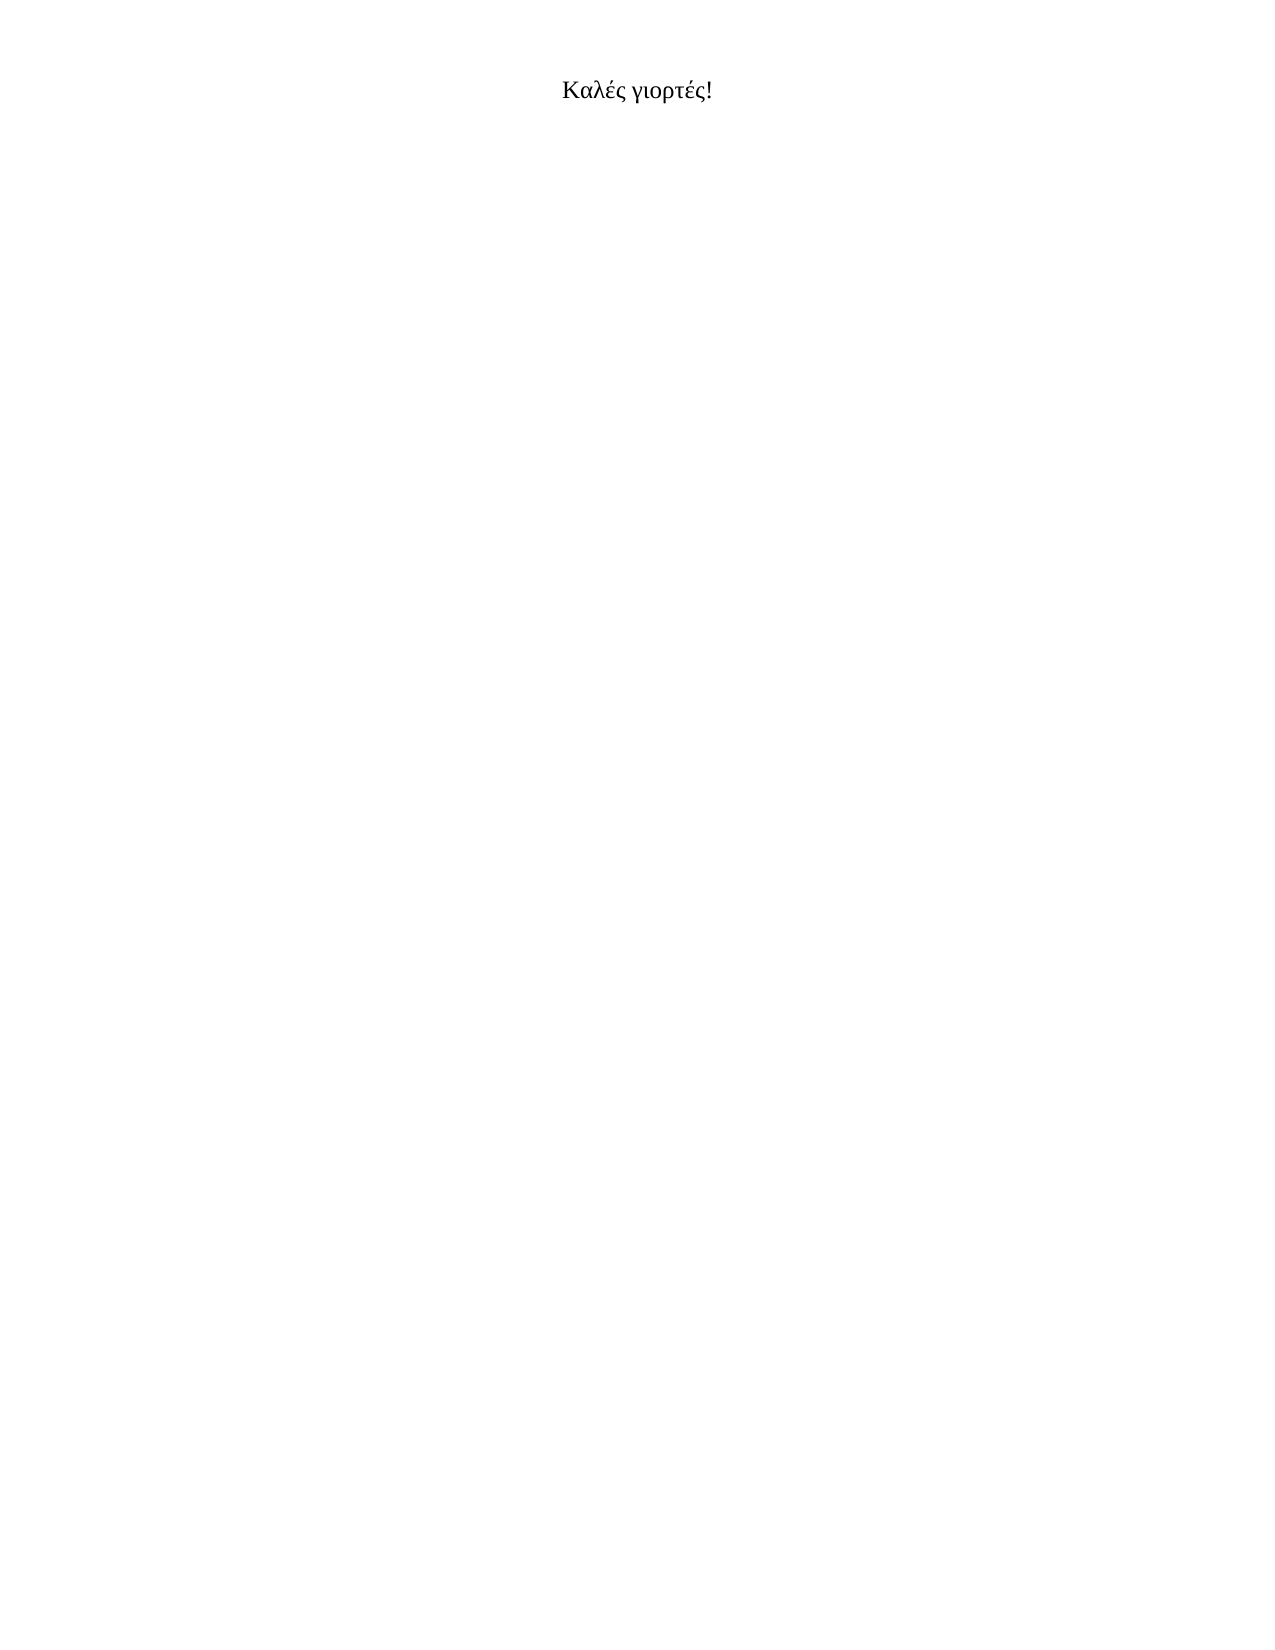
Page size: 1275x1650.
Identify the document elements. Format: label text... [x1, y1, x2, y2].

text Καλές γιορτές! [75, 75, 1200, 104]
